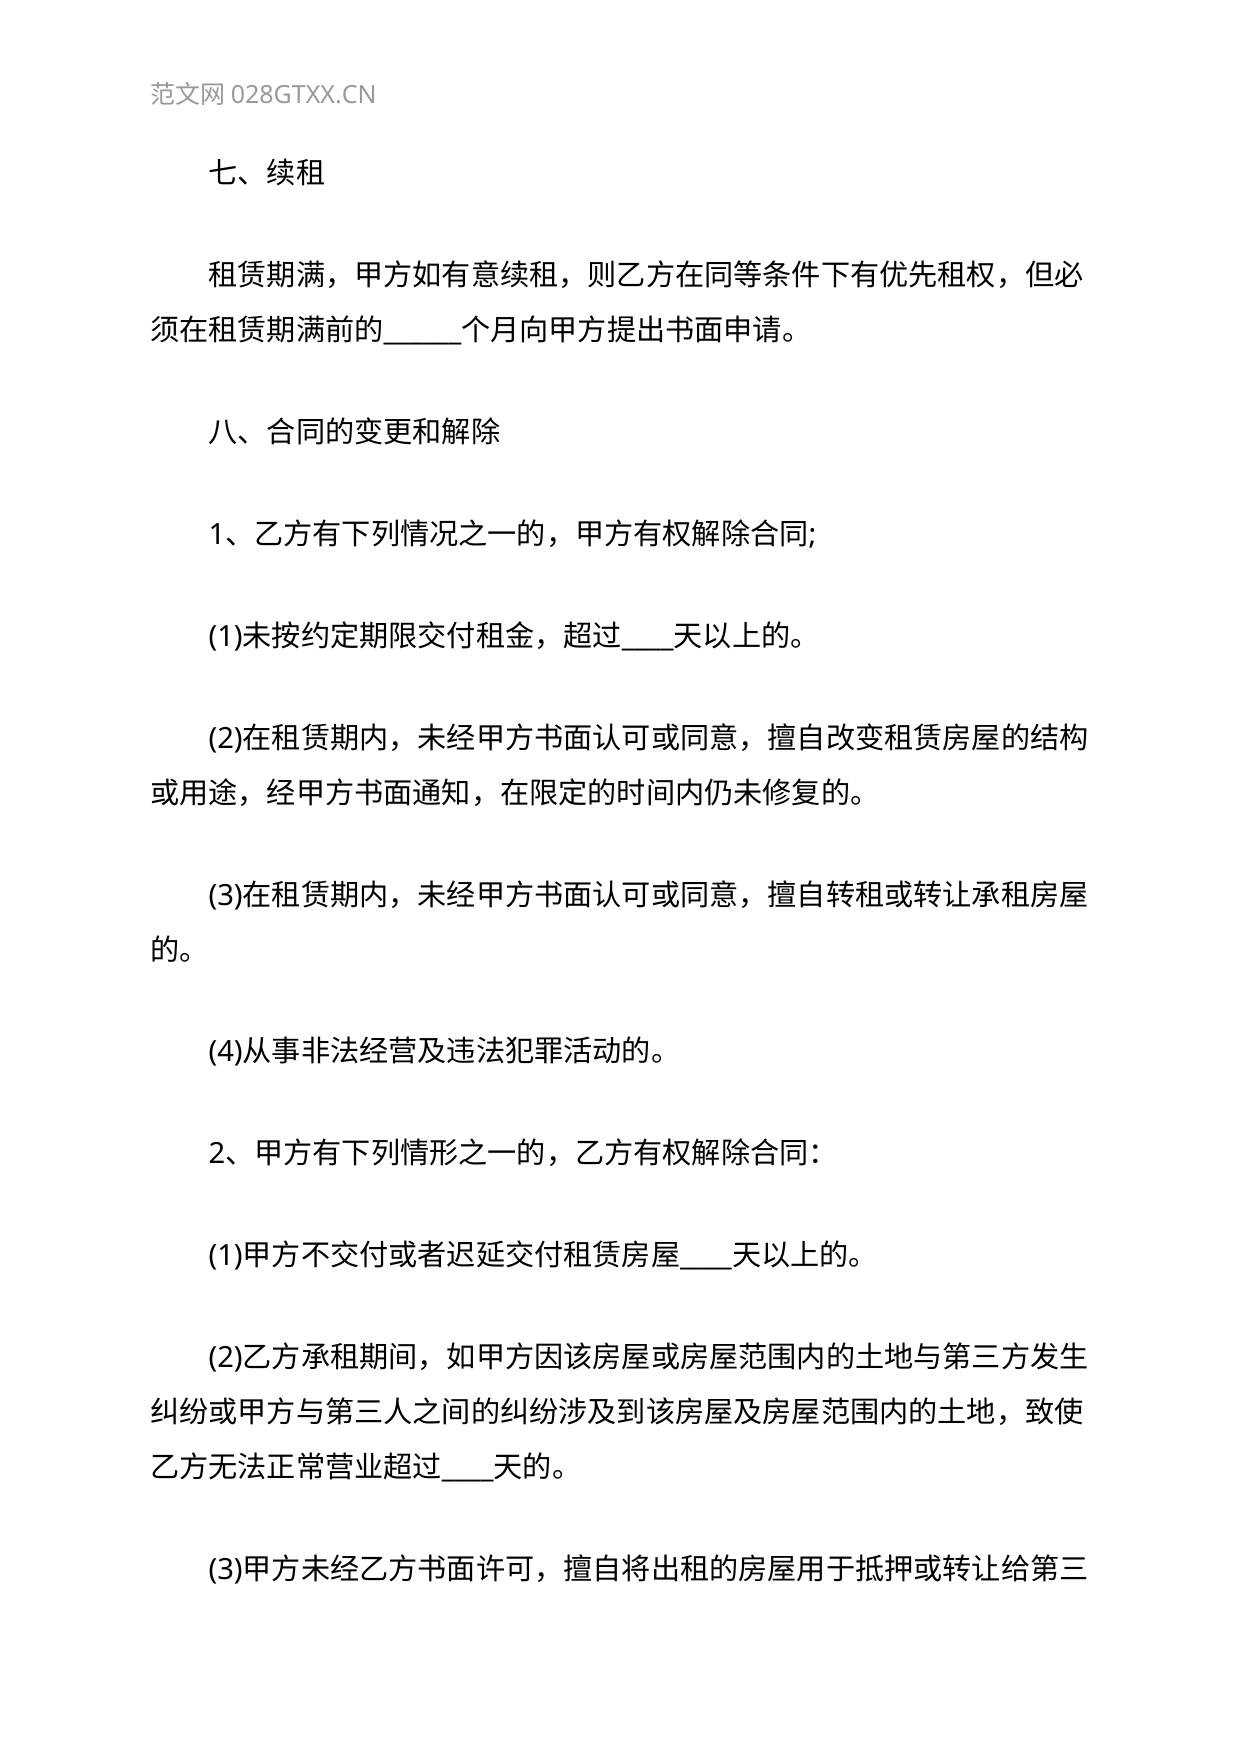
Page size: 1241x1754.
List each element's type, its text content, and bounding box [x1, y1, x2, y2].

text 租赁期满，甲方如有意续租，则乙方在同等条件下有优先租权，但必须在租赁期满前的______个月向甲方提出书面申请。 [150, 252, 1090, 349]
text (4)从事非法经营及违法犯罪活动的。 [150, 1028, 1090, 1070]
text 七、续租 [150, 150, 1090, 192]
text (1)未按约定期限交付租金，超过____天以上的。 [150, 612, 1090, 655]
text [150, 1546, 1090, 1588]
text 1、乙方有下列情况之一的，甲方有权解除合同; [150, 510, 1090, 553]
text 2、甲方有下列情形之一的，乙方有权解除合同： [150, 1130, 1090, 1172]
text (2)在租赁期内，未经甲方书面认可或同意，擅自改变租赁房屋的结构或用途，经甲方书面通知，在限定的时间内仍未修复的。 [150, 714, 1090, 812]
text (1)甲方不交付或者迟延交付租赁房屋____天以上的。 [150, 1232, 1090, 1274]
text (2)乙方承租期间，如甲方因该房屋或房屋范围内的土地与第三方发生纠纷或甲方与第三人之间的纠纷涉及到该房屋及房屋范围内的土地，致使乙方无法正常营业超过____天的。 [150, 1334, 1090, 1486]
text (3)在租赁期内，未经甲方书面认可或同意，擅自转租或转让承租房屋的。 [150, 871, 1090, 968]
text 八、合同的变更和解除 [150, 409, 1090, 451]
